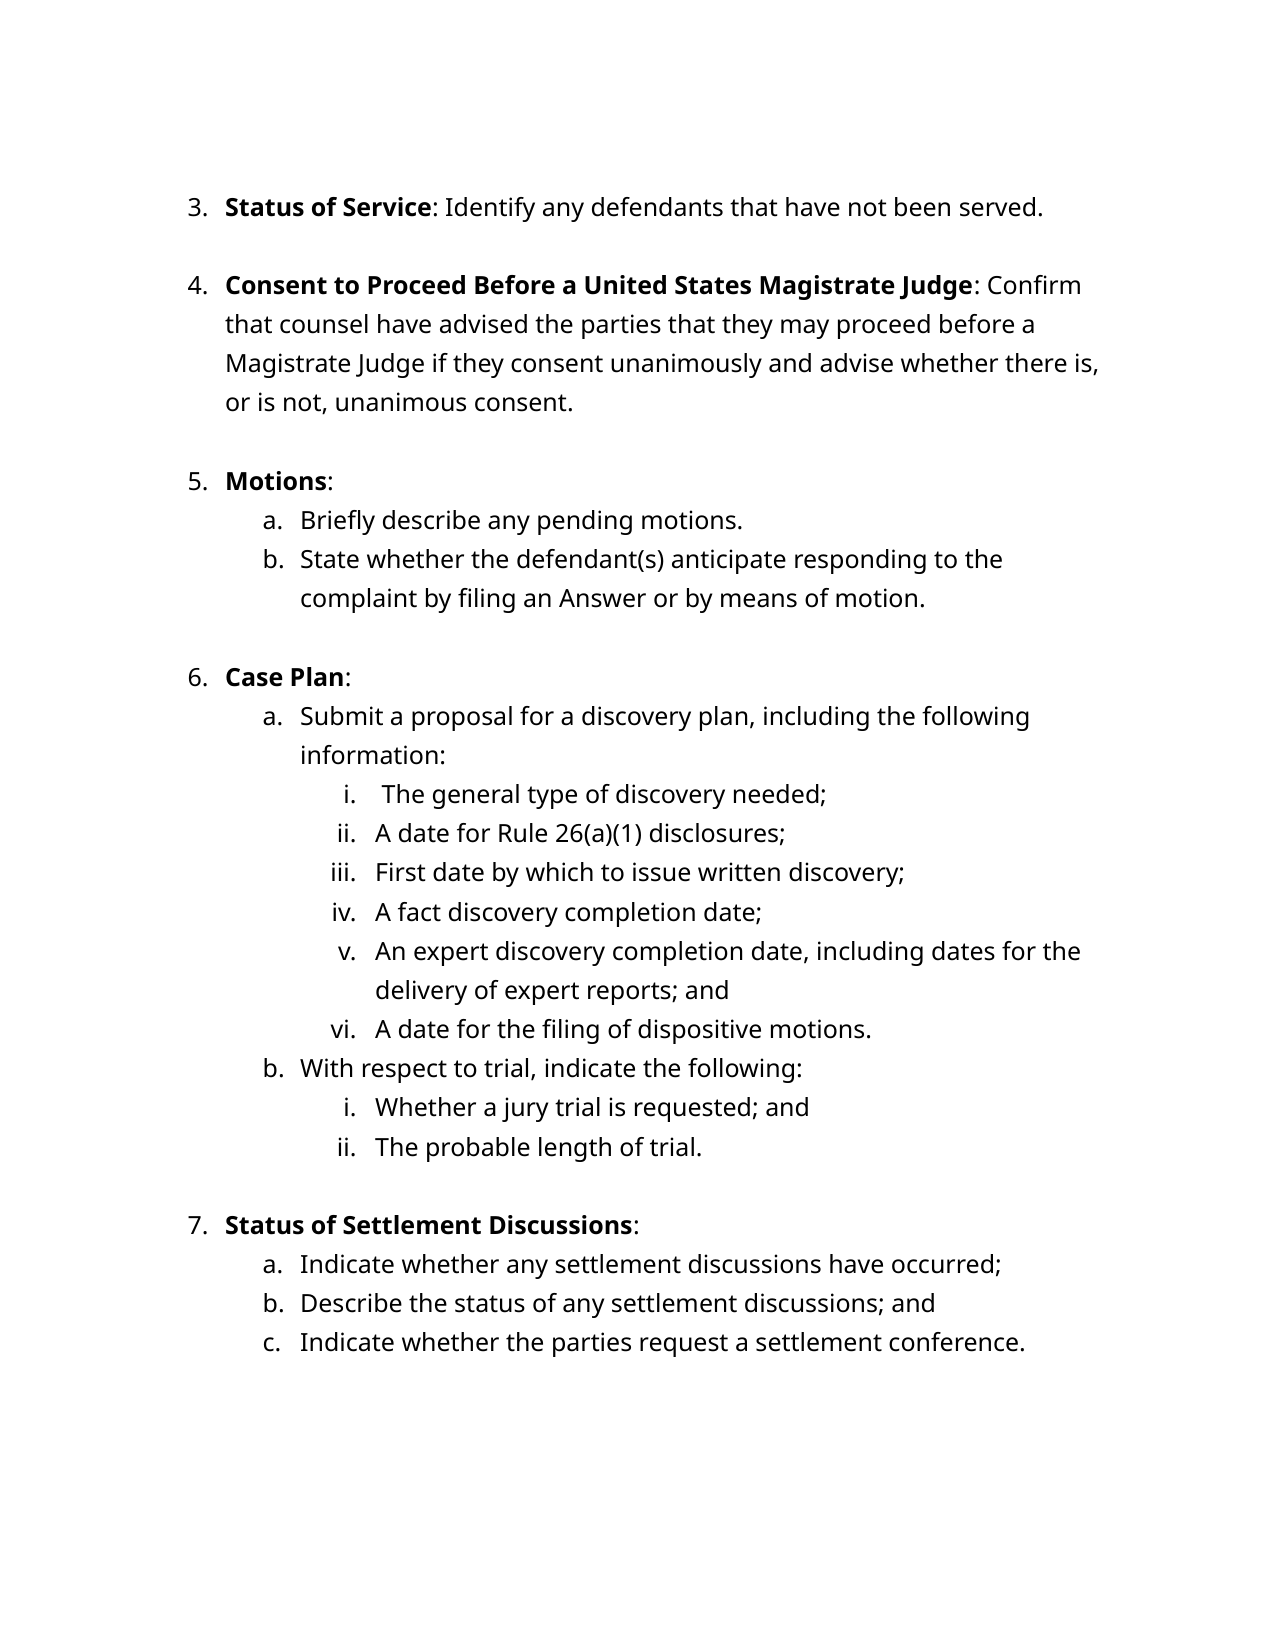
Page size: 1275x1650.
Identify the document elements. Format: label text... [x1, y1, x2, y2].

list A fact discovery completion date; [356, 894, 1125, 928]
list Indicate whether the parties request a settlement conference. [262, 1325, 1125, 1359]
list The general type of discovery needed; [356, 777, 1125, 811]
list A date for Rule 26(a)(1) disclosures; [356, 816, 1125, 850]
list Submit a proposal for a discovery plan, including the following information: [262, 698, 1125, 772]
list Whether a jury trial is requested; and [356, 1090, 1125, 1124]
list Status of Settlement Discussions: [187, 1207, 1125, 1242]
list Describe the status of any settlement discussions; and [262, 1286, 1125, 1320]
list Motions: [187, 463, 1125, 497]
list Consent to Proceed Before a United States Magistrate Judge: Confirm that counsel have advised the parties that they may proceed before a Magistrate Judge if they consent unanimously and advise whether there is, or is not, unanimous consent. [187, 267, 1125, 419]
list Status of Service: Identify any defendants that have not been served. [187, 189, 1125, 223]
list Indicate whether any settlement discussions have occurred; [262, 1247, 1125, 1281]
list A date for the filing of dispositive motions. [356, 1012, 1125, 1046]
list With respect to trial, indicate the following: [262, 1051, 1125, 1085]
list The probable length of trial. [356, 1129, 1125, 1163]
list An expert discovery completion date, including dates for the delivery of expert reports; and [356, 933, 1125, 1007]
list Briefly describe any pending motions. [262, 502, 1125, 537]
list First date by which to issue written discovery; [356, 855, 1125, 889]
list State whether the defendant(s) anticipate responding to the complaint by filing an Answer or by means of motion. [262, 542, 1125, 615]
list Case Plan: [187, 659, 1125, 693]
